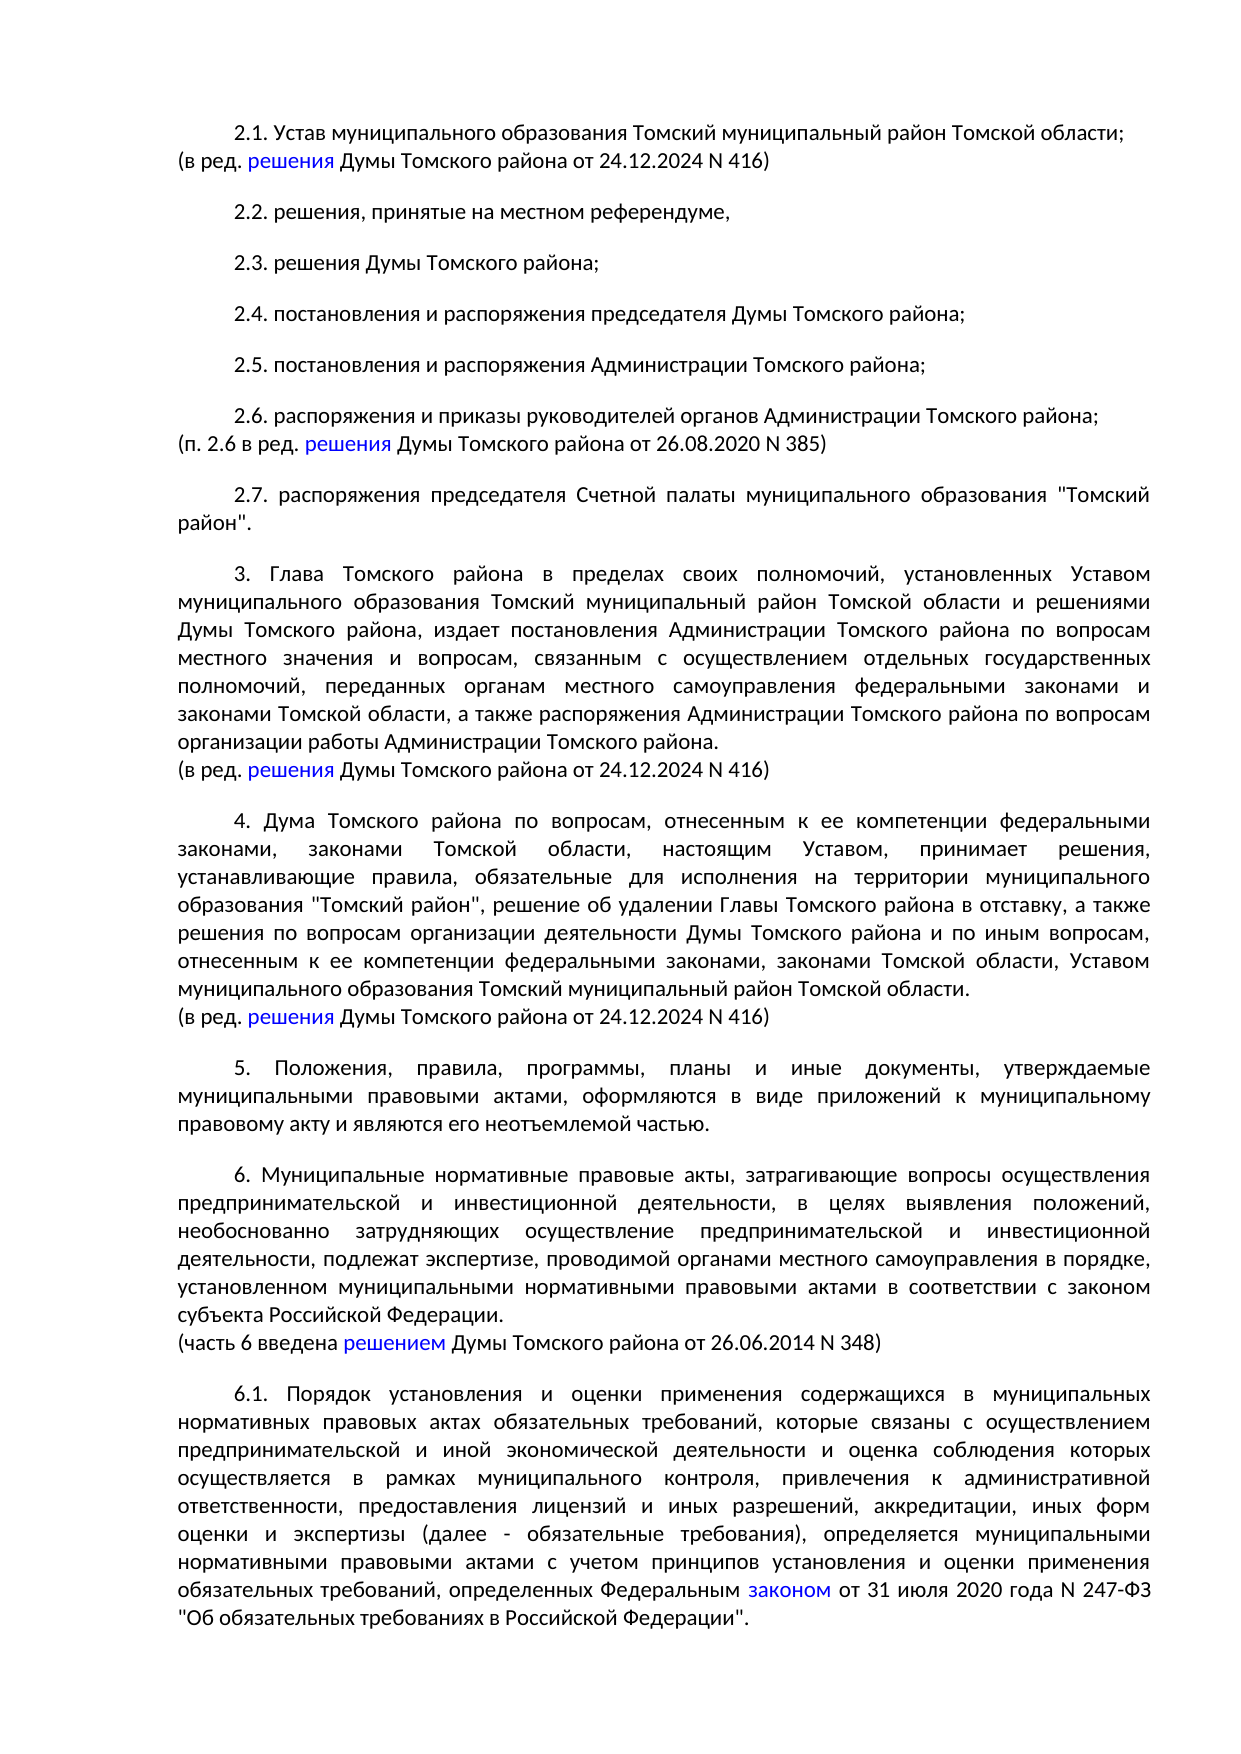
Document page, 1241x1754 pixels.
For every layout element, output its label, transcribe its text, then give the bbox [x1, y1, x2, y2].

text (часть 6 введена решением Думы Томского района от 26.06.2014 N 348) [177, 1328, 1152, 1356]
text (в ред. решения Думы Томского района от 24.12.2024 N 416) [177, 146, 1152, 174]
text 6.1. Порядок установления и оценки применения содержащихся в муниципальных нормативных правовых актах обязательных требований, которые связаны с осуществлением предпринимательской и иной экономической деятельности и оценка соблюдения которых осуществляется в рамках муниципального контроля, привлечения к административной ответственности, предоставления лицензий и иных разрешений, аккредитации, иных форм оценки и экспертизы (далее - обязательные требования), определяется муниципальными нормативными правовыми актами с учетом принципов установления и оценки применения обязательных требований, определенных Федеральным законом от 31 июля 2020 года N 247-ФЗ "Об обязательных требованиях в Российской Федерации". [177, 1379, 1152, 1631]
text 3. Глава Томского района в пределах своих полномочий, установленных Уставом муниципального образования Томский муниципальный район Томской области и решениями Думы Томского района, издает постановления Администрации Томского района по вопросам местного значения и вопросам, связанным с осуществлением отдельных государственных полномочий, переданных органам местного самоуправления федеральными законами и законами Томской области, а также распоряжения Администрации Томского района по вопросам организации работы Администрации Томского района. [177, 559, 1152, 755]
text 2.7. распоряжения председателя Счетной палаты муниципального образования "Томский район". [177, 480, 1152, 536]
text 2.4. постановления и распоряжения председателя Думы Томского района; [177, 299, 1152, 327]
text (п. 2.6 в ред. решения Думы Томского района от 26.08.2020 N 385) [177, 429, 1152, 457]
text 2.6. распоряжения и приказы руководителей органов Администрации Томского района; [177, 401, 1152, 429]
text 4. Дума Томского района по вопросам, отнесенным к ее компетенции федеральными законами, законами Томской области, настоящим Уставом, принимает решения, устанавливающие правила, обязательные для исполнения на территории муниципального образования "Томский район", решение об удалении Главы Томского района в отставку, а также решения по вопросам организации деятельности Думы Томского района и по иным вопросам, отнесенным к ее компетенции федеральными законами, законами Томской области, Уставом муниципального образования Томский муниципальный район Томской области. [177, 806, 1152, 1002]
text (в ред. решения Думы Томского района от 24.12.2024 N 416) [177, 1002, 1152, 1030]
text (в ред. решения Думы Томского района от 24.12.2024 N 416) [177, 755, 1152, 783]
text 6. Муниципальные нормативные правовые акты, затрагивающие вопросы осуществления предпринимательской и инвестиционной деятельности, в целях выявления положений, необоснованно затрудняющих осуществление предпринимательской и инвестиционной деятельности, подлежат экспертизе, проводимой органами местного самоуправления в порядке, установленном муниципальными нормативными правовыми актами в соответствии с законом субъекта Российской Федерации. [177, 1160, 1152, 1328]
text 2.3. решения Думы Томского района; [177, 248, 1152, 276]
text 2.5. постановления и распоряжения Администрации Томского района; [177, 350, 1152, 378]
text 5. Положения, правила, программы, планы и иные документы, утверждаемые муниципальными правовыми актами, оформляются в виде приложений к муниципальному правовому акту и являются его неотъемлемой частью. [177, 1053, 1152, 1137]
text 2.1. Устав муниципального образования Томский муниципальный район Томской области; [177, 118, 1152, 146]
text 2.2. решения, принятые на местном референдуме, [177, 197, 1152, 225]
